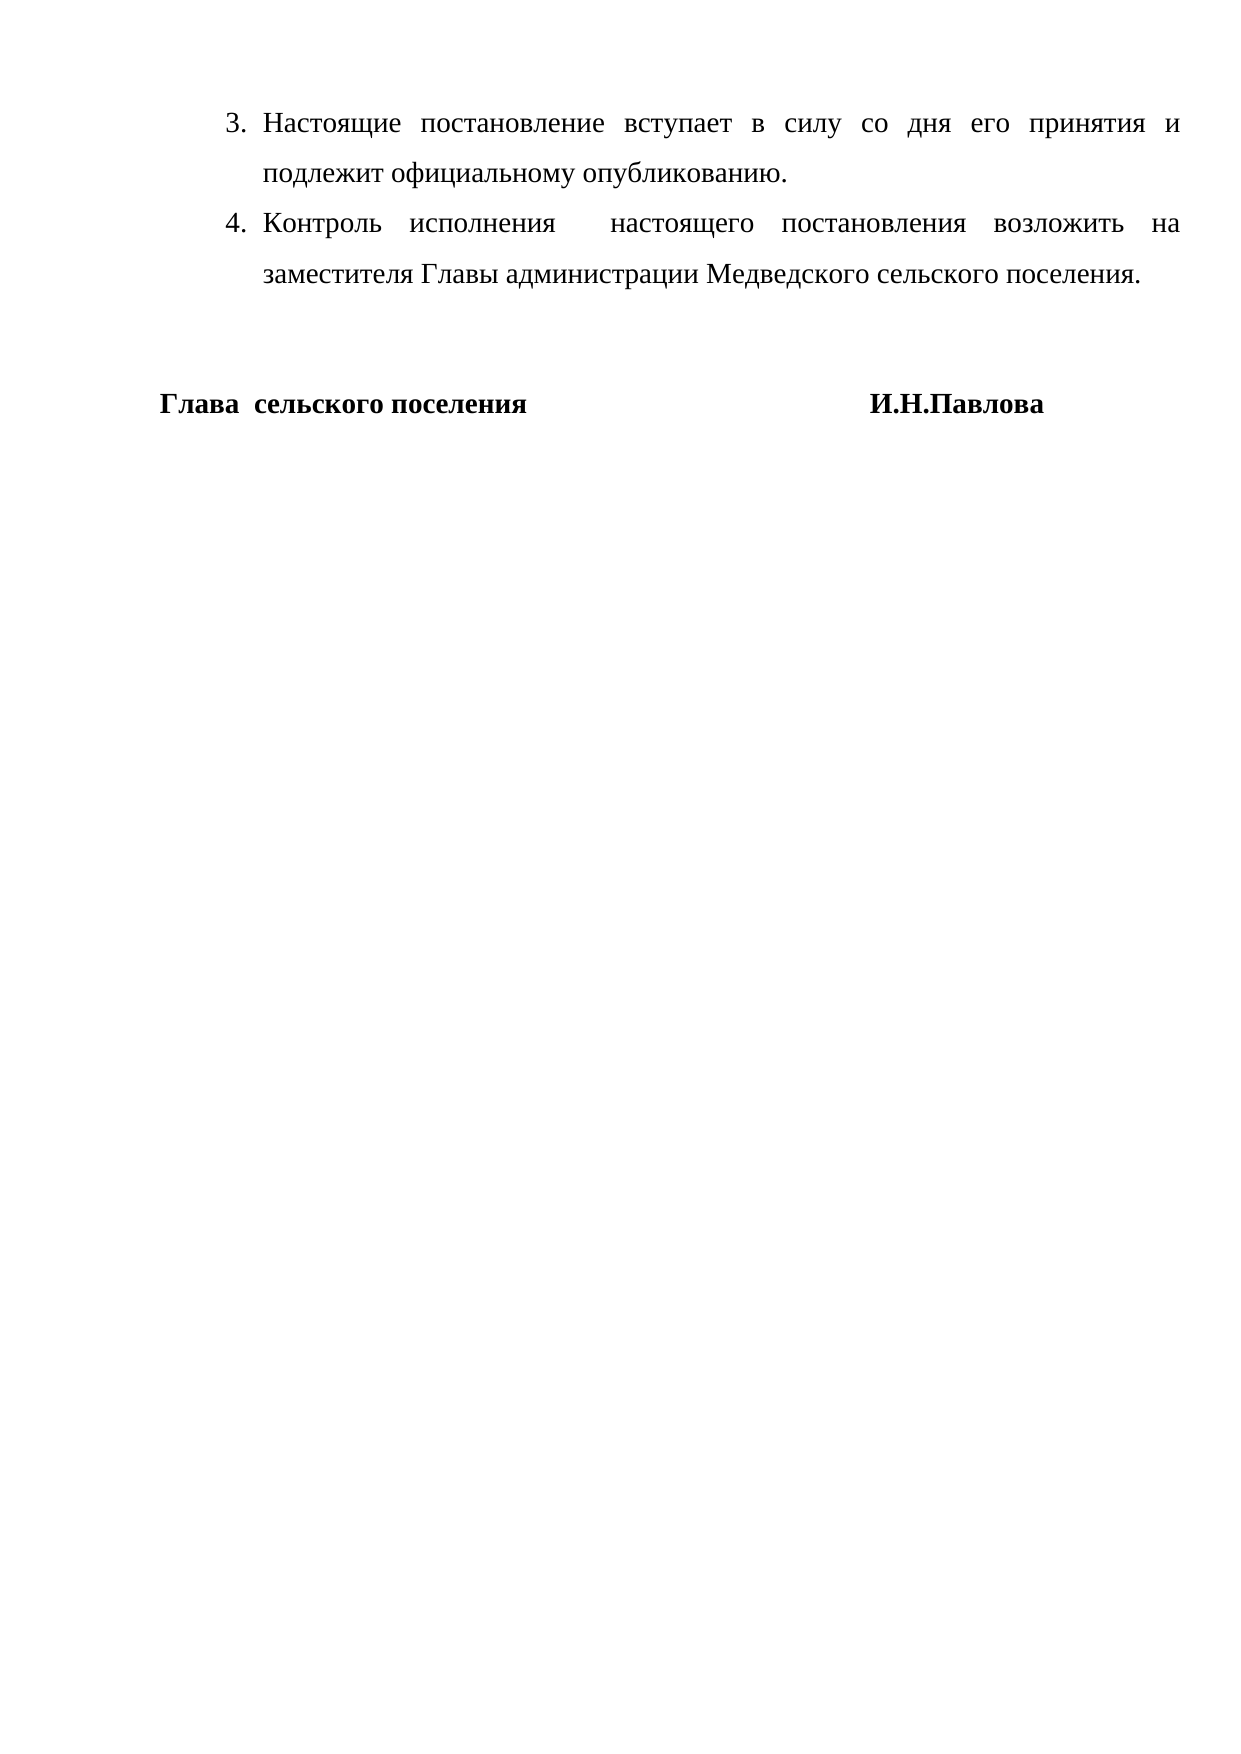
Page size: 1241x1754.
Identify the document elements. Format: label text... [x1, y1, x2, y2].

list Настоящие постановление вступает в силу со дня его принятия и подлежит официальному опубликованию. [225, 105, 1181, 189]
text Глава сельского поселения И.Н.Павлова [159, 386, 1181, 420]
list Контроль исполнения настоящего постановления возложить на заместителя Главы администрации Медведского сельского поселения. [225, 206, 1181, 289]
